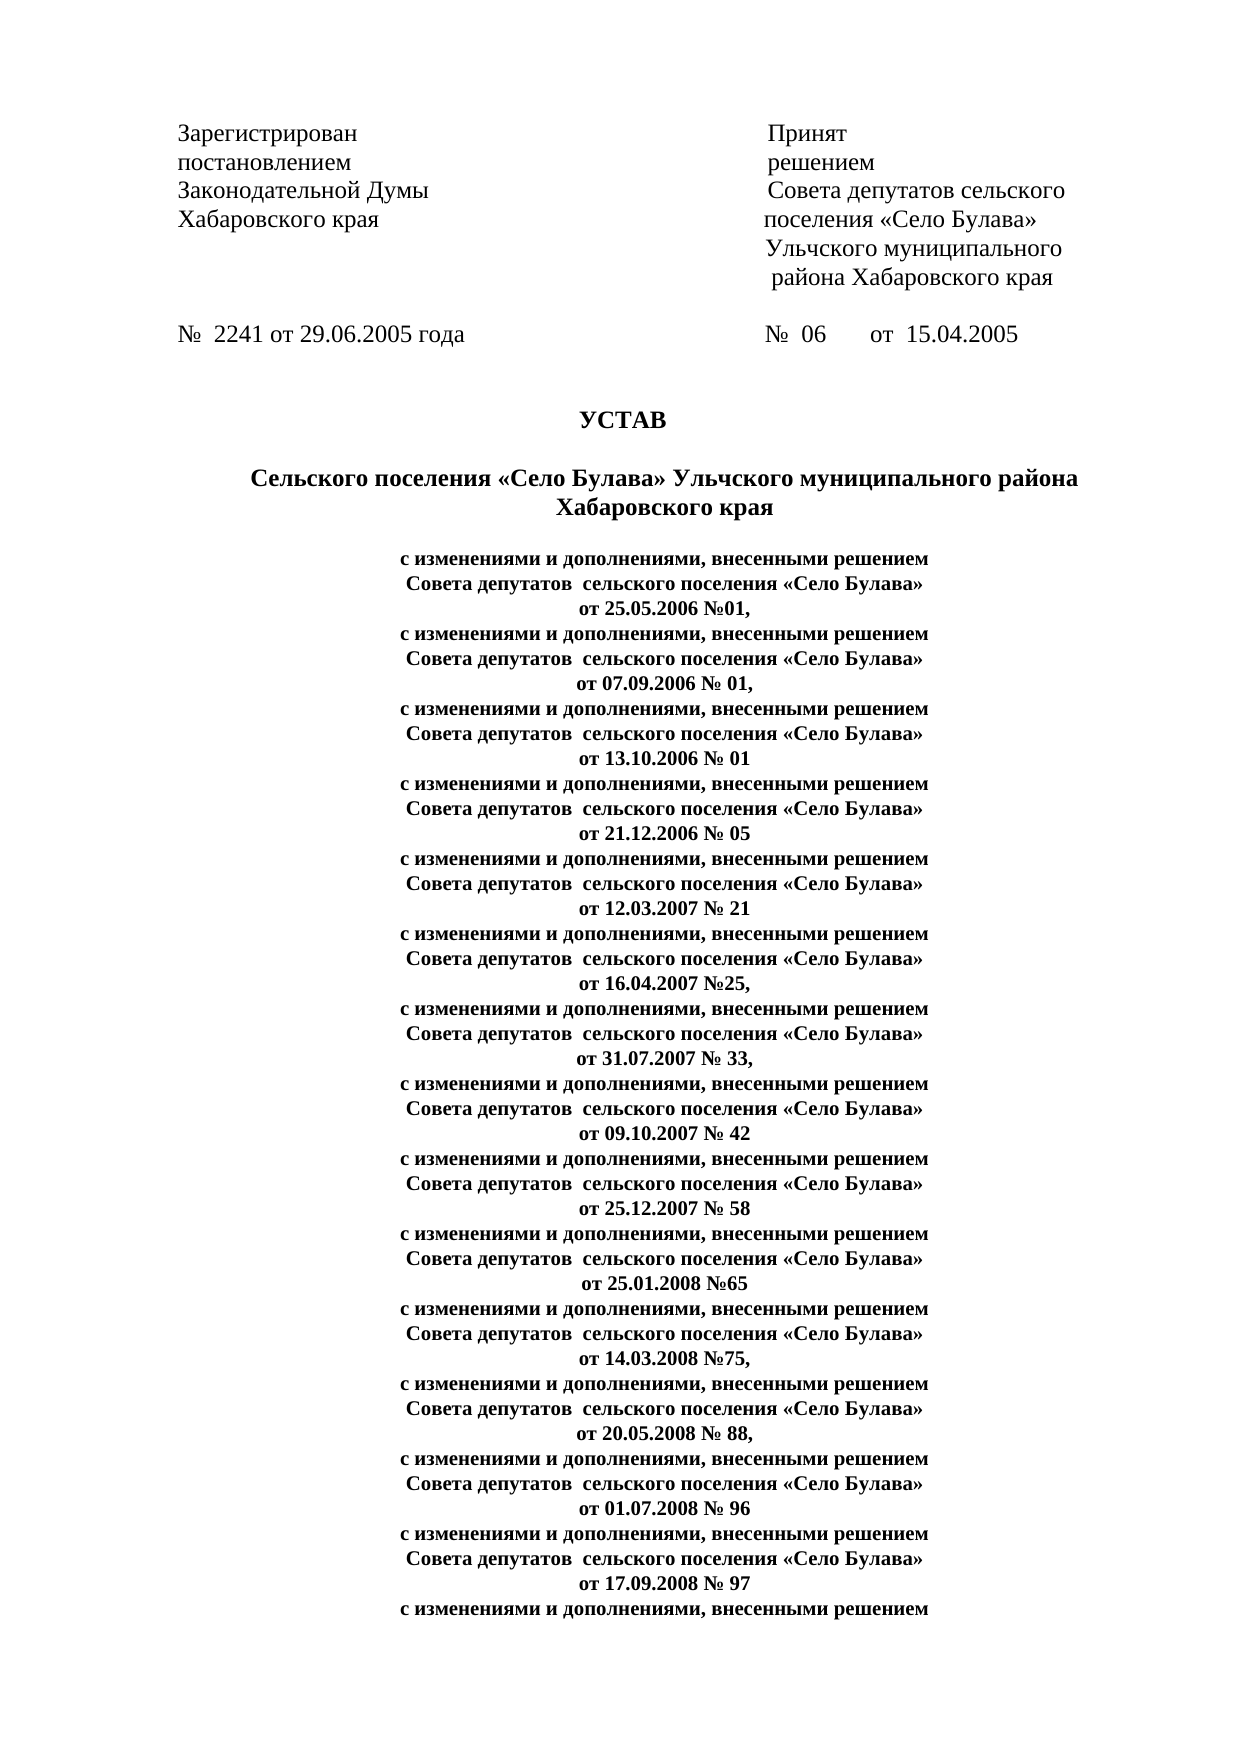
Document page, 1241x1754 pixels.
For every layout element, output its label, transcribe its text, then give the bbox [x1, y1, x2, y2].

text от 25.05.2006 №01, [177, 596, 1152, 621]
text Зарегистрирован Принят [177, 118, 1152, 147]
text Сельского поселения «Село Булава» Ульчского муниципального района Хабаровского края [177, 463, 1152, 521]
text Совета депутатов сельского поселения «Село Булава» [177, 1396, 1152, 1421]
text Совета депутатов сельского поселения «Село Булава» [177, 571, 1152, 596]
text с изменениями и дополнениями, внесенными решением [177, 1146, 1152, 1171]
text от 17.09.2008 № 97 [177, 1571, 1152, 1596]
text от 21.12.2006 № 05 [177, 821, 1152, 846]
text Совета депутатов сельского поселения «Село Булава» [177, 796, 1152, 821]
text Совета депутатов сельского поселения «Село Булава» [177, 1171, 1152, 1196]
text с изменениями и дополнениями, внесенными решением [177, 1371, 1152, 1396]
text от 16.04.2007 №25, [177, 971, 1152, 996]
text Совета депутатов сельского поселения «Село Булава» [177, 1096, 1152, 1121]
text Совета депутатов сельского поселения «Село Булава» [177, 946, 1152, 971]
text с изменениями и дополнениями, внесенными решением [177, 546, 1152, 571]
text Ульчского муниципального [158, 233, 1152, 262]
text УСТАВ [177, 406, 1152, 434]
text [177, 1521, 1152, 1546]
text от 09.10.2007 № 42 [177, 1121, 1152, 1146]
text Совета депутатов сельского поселения «Село Булава» [177, 646, 1152, 671]
text Совета депутатов сельского поселения «Село Булава» [177, 1021, 1152, 1046]
text от 12.03.2007 № 21 [177, 896, 1152, 921]
text с изменениями и дополнениями, внесенными решением [177, 696, 1152, 721]
text Совета депутатов сельского поселения «Село Булава» [177, 1246, 1152, 1271]
text с изменениями и дополнениями, внесенными решением [177, 921, 1152, 946]
text с изменениями и дополнениями, внесенными решением [177, 996, 1152, 1021]
text Законодательной Думы Совета депутатов сельского [177, 176, 1152, 204]
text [177, 1596, 1152, 1621]
text от 20.05.2008 № 88, [177, 1421, 1152, 1446]
text от 14.03.2008 №75, [177, 1346, 1152, 1371]
text от 25.01.2008 №65 [177, 1271, 1152, 1296]
text с изменениями и дополнениями, внесенными решением [177, 771, 1152, 796]
text Совета депутатов сельского поселения «Село Булава» [177, 871, 1152, 896]
text Совета депутатов сельского поселения «Село Булава» [177, 1321, 1152, 1346]
text Совета депутатов сельского поселения «Село Булава» [177, 721, 1152, 746]
text с изменениями и дополнениями, внесенными решением [177, 1221, 1152, 1246]
text с изменениями и дополнениями, внесенными решением [177, 621, 1152, 646]
text с изменениями и дополнениями, внесенными решением [177, 1296, 1152, 1321]
text от 25.12.2007 № 58 [177, 1196, 1152, 1221]
text с изменениями и дополнениями, внесенными решением [177, 1446, 1152, 1471]
text Совета депутатов сельского поселения «Село Булава» [177, 1471, 1152, 1496]
text № 2241 от 29.06.2005 года № 06 от 15.04.2005 [158, 319, 1152, 348]
text Хабаровского края поселения «Село Булава» [158, 204, 1152, 233]
text района Хабаровского края [158, 262, 1152, 319]
text с изменениями и дополнениями, внесенными решением [177, 1071, 1152, 1096]
text от 31.07.2007 № 33, [177, 1046, 1152, 1071]
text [177, 1546, 1152, 1571]
text от 01.07.2008 № 96 [177, 1496, 1152, 1521]
text постановлением решением [177, 147, 1152, 176]
text от 13.10.2006 № 01 [177, 746, 1152, 771]
text от 07.09.2006 № 01, [177, 671, 1152, 696]
text с изменениями и дополнениями, внесенными решением [177, 846, 1152, 871]
